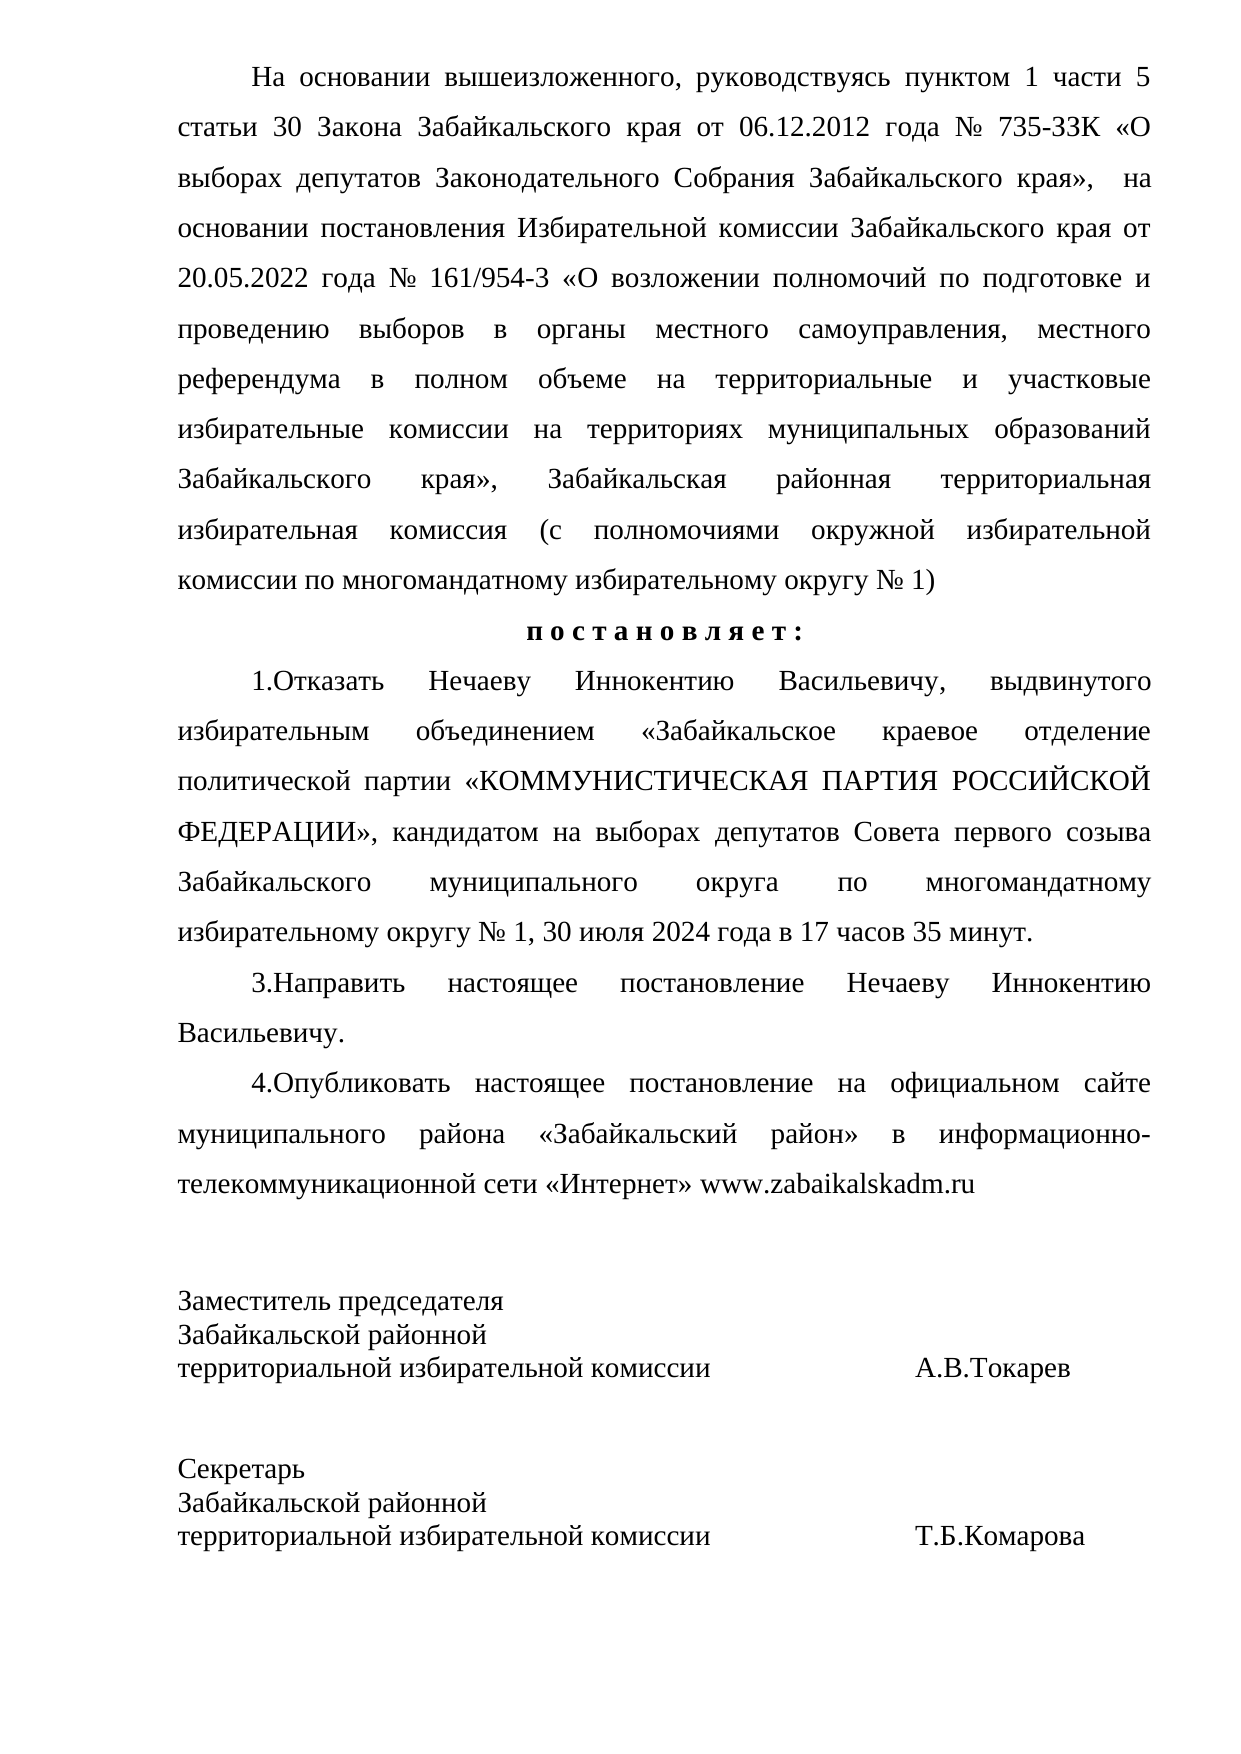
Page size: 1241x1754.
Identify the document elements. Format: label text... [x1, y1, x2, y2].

text 1.Отказать Нечаеву Иннокентию Васильевичу, выдвинутого избирательным объединением «Забайкальское краевое отделение политической партии «КОММУНИСТИЧЕСКАЯ ПАРТИЯ РОССИЙСКОЙ ФЕДЕРАЦИИ», кандидатом на выборах депутатов Совета первого созыва Забайкальского муниципального округа по многомандатному избирательному округу № 1, 30 июля 2024 года в 17 часов 35 минут. [177, 663, 1152, 948]
text Заместитель председателя [177, 1283, 1152, 1317]
text На основании вышеизложенного, руководствуясь пунктом 1 части 5 статьи 30 Закона Забайкальского края от 06.12.2012 года № 735-ЗЗК «О выборах депутатов Законодательного Собрания Забайкальского края», на основании постановления Избирательной комиссии Забайкальского края от 20.05.2022 года № 161/954-3 «О возложении полномочий по подготовке и проведению выборов в органы местного самоуправления, местного референдума в полном объеме на территориальные и участковые избирательные комиссии на территориях муниципальных образований Забайкальского края», Забайкальская районная территориальная избирательная комиссия (с полномочиями окружной избирательной комиссии по многомандатному избирательному округу № 1) [177, 59, 1152, 596]
text п о с т а н о в л я е т : [177, 613, 1152, 646]
text территориальной избирательной комиссии Т.Б.Комарова [177, 1518, 1152, 1552]
text 3.Направить настоящее постановление Нечаеву Иннокентию Васильевичу. [177, 965, 1152, 1049]
text территориальной избирательной комиссии А.В.Токарев [177, 1351, 1152, 1384]
text Забайкальской районной [177, 1317, 1152, 1351]
text 4.Опубликовать настоящее постановление на официальном сайте муниципального района «Забайкальский район» в информационно-телекоммуникационной сети «Интернет» www.zabaikalskadm.ru [177, 1065, 1152, 1199]
text Секретарь [177, 1451, 1152, 1485]
text Забайкальской районной [177, 1485, 1152, 1518]
